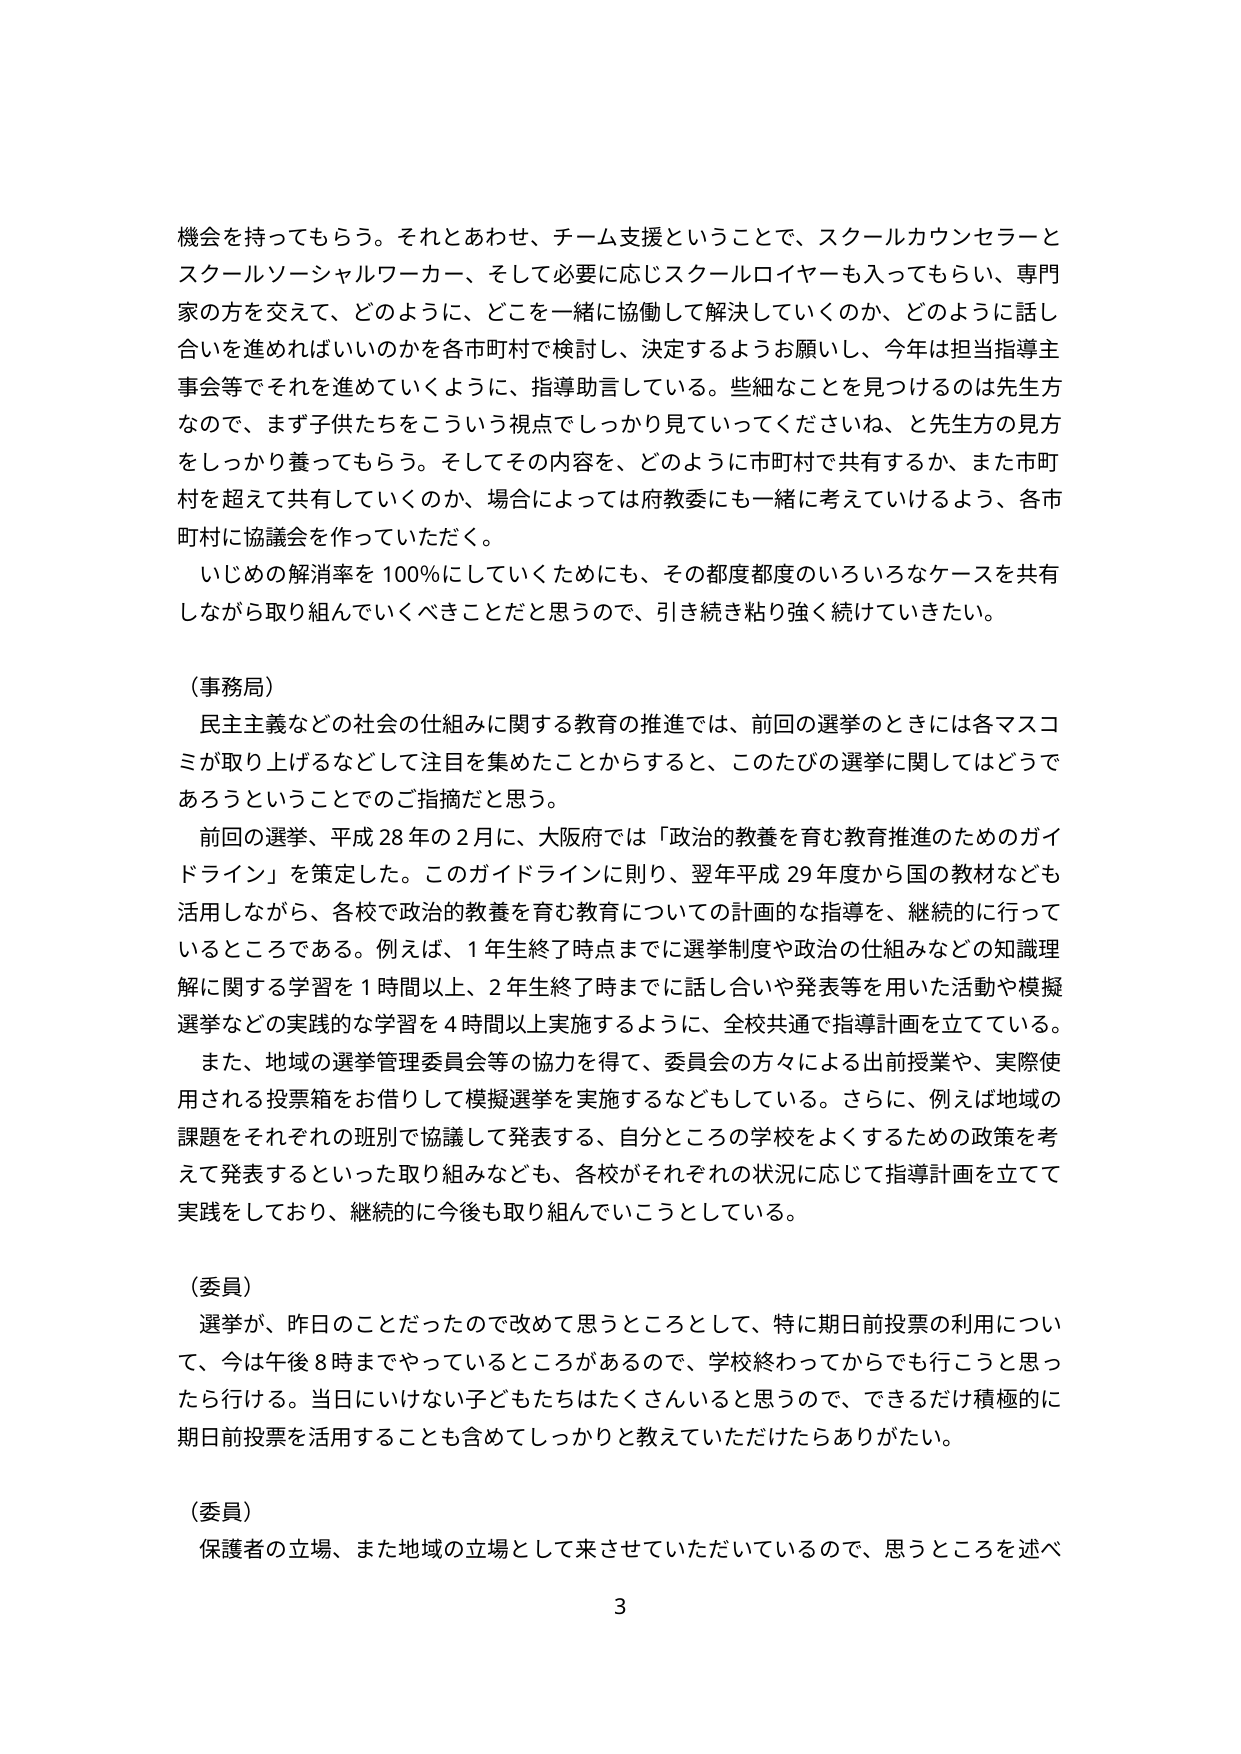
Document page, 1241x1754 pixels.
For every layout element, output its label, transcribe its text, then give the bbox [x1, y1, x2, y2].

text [177, 217, 1063, 554]
text 前回の選挙、平成28年の2月に、大阪府では「政治的教養を育む教育推進のためのガイドライン」を策定した。このガイドラインに則り、翌年平成29年度から国の教材なども活用しながら、各校で政治的教養を育む教育についての計画的な指導を、継続的に行っているところである。例えば、1年生終了時点までに選挙制度や政治の仕組みなどの知識理解に関する学習を1時間以上、2年生終了時までに話し合いや発表等を用いた活動や模擬選挙などの実践的な学習を4時間以上実施するように、全校共通で指導計画を立てている。 [177, 817, 1063, 1042]
text また、地域の選挙管理委員会等の協力を得て、委員会の方々による出前授業や、実際使用される投票箱をお借りして模擬選挙を実施するなどもしている。さらに、例えば地域の課題をそれぞれの班別で協議して発表する、自分ところの学校をよくするための政策を考えて発表するといった取り組みなども、各校がそれぞれの状況に応じて指導計画を立てて実践をしており、継続的に今後も取り組んでいこうとしている。 [177, 1042, 1063, 1229]
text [177, 1529, 1063, 1567]
text 選挙が、昨日のことだったので改めて思うところとして、特に期日前投票の利用について、今は午後8時までやっているところがあるので、学校終わってからでも行こうと思ったら行ける。当日にいけない子どもたちはたくさんいると思うので、できるだけ積極的に期日前投票を活用することも含めてしっかりと教えていただけたらありがたい。 [177, 1304, 1063, 1454]
text （事務局） [177, 667, 1063, 704]
text 民主主義などの社会の仕組みに関する教育の推進では、前回の選挙のときには各マスコミが取り上げるなどして注目を集めたことからすると、このたびの選挙に関してはどうであろうということでのご指摘だと思う。 [177, 704, 1063, 817]
text （委員） [177, 1492, 1063, 1529]
text （委員） [177, 1267, 1063, 1304]
text いじめの解消率を100％にしていくためにも、その都度都度のいろいろなケースを共有しながら取り組んでいくべきことだと思うので、引き続き粘り強く続けていきたい。 [177, 554, 1063, 629]
